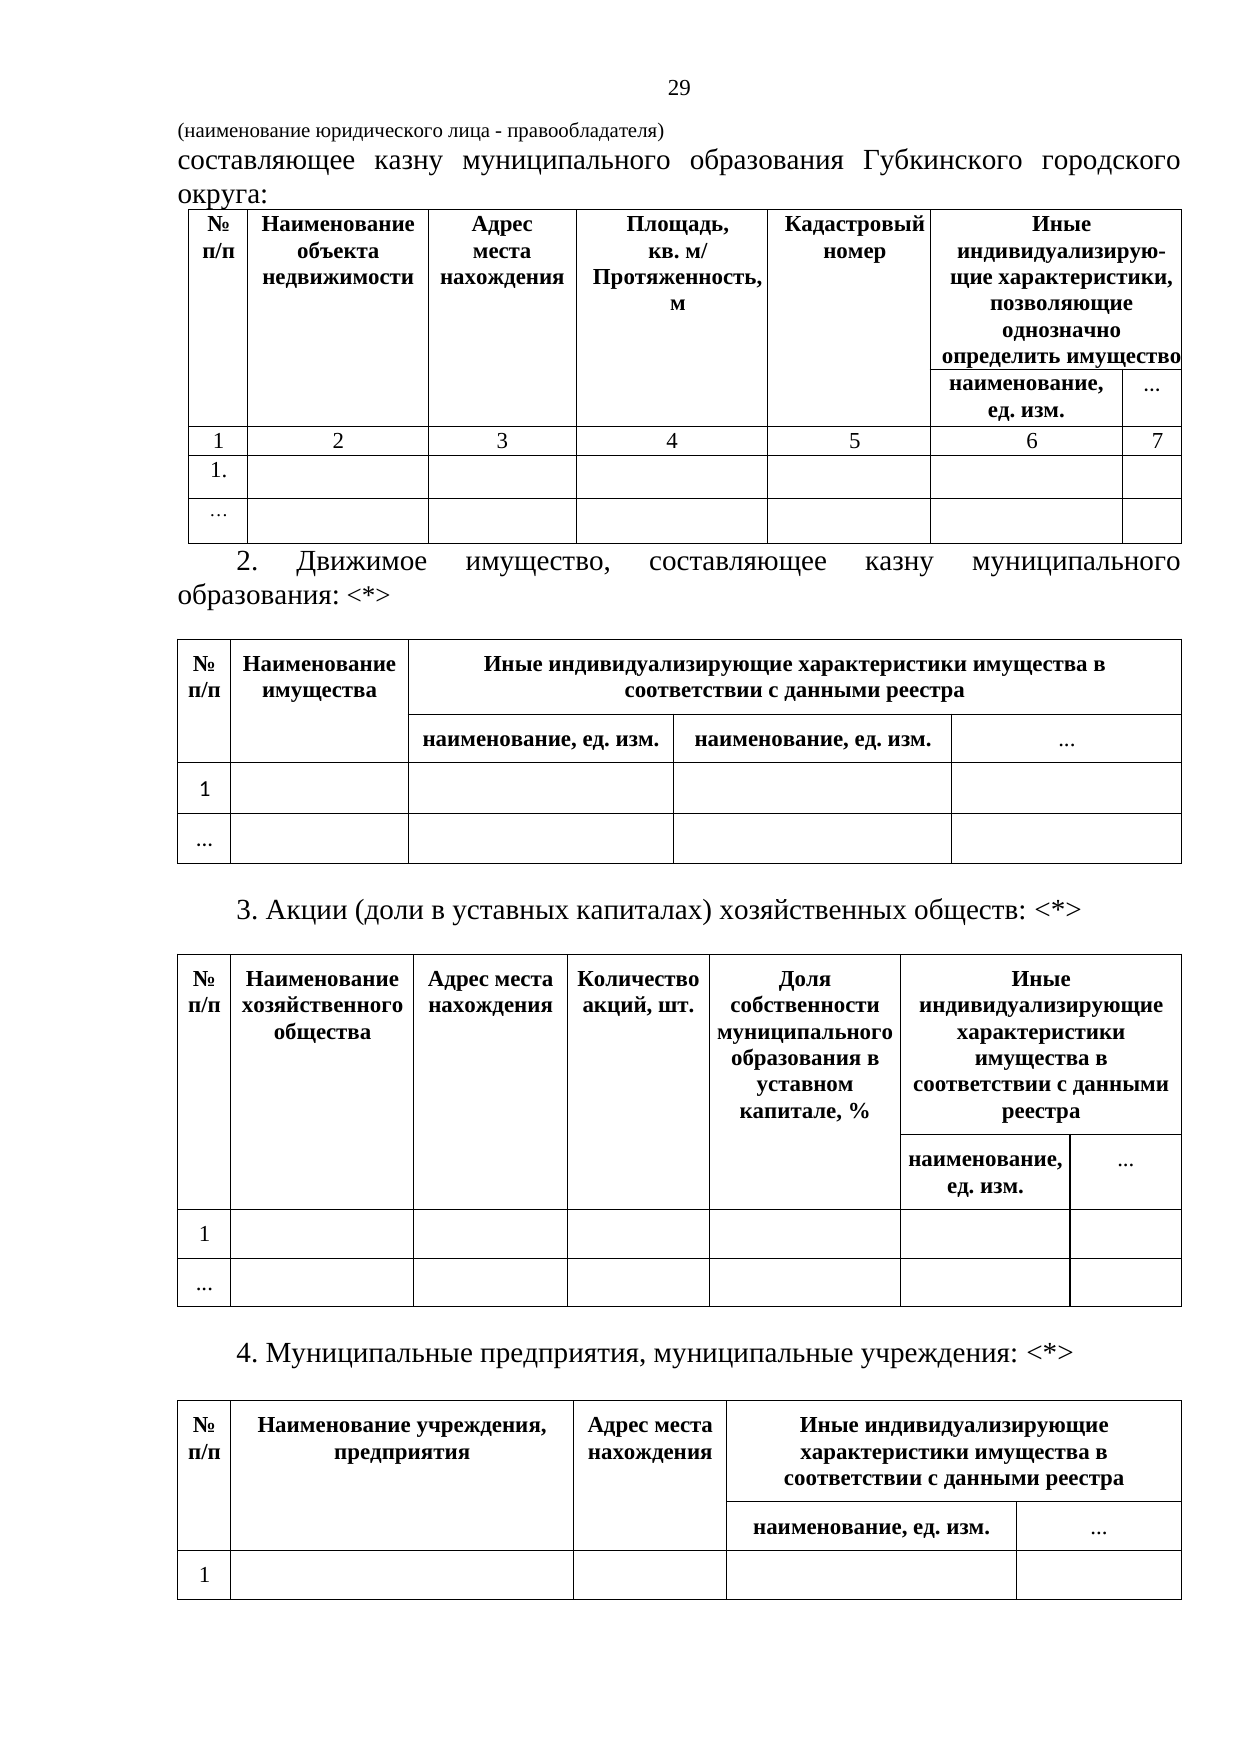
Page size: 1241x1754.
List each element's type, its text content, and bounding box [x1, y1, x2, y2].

table_cell наименование, ед. изм. [727, 1502, 1016, 1550]
table_cell [1071, 1259, 1181, 1306]
table_cell [952, 763, 1181, 812]
text 4. Муниципальные предприятия, муниципальные учреждения: <*> [177, 1335, 1181, 1369]
table_cell [952, 814, 1181, 863]
table_cell [231, 763, 408, 812]
table_cell [248, 499, 428, 542]
table_cell ... [952, 715, 1181, 762]
table_cell 7 [1123, 427, 1181, 455]
table_cell 1 [178, 1210, 230, 1257]
table_cell [901, 1259, 1069, 1306]
table_cell 1. [189, 456, 247, 498]
table_cell наименование, ед. изм. [931, 370, 1122, 426]
table_cell [409, 814, 673, 863]
table_cell ... [1123, 370, 1181, 426]
table_cell [574, 1551, 726, 1598]
table_header № п/п [178, 640, 230, 762]
table_cell [1071, 1210, 1181, 1257]
table_cell [568, 1210, 709, 1257]
table_header Доля собственности муниципального образования в уставном капитале, % [710, 955, 900, 1209]
table_header № п/п [178, 1401, 230, 1550]
table_cell [409, 763, 673, 812]
table_header Иные индивидуализирующие характеристики имущества в соответствии с данными реестра [409, 640, 1181, 713]
table_cell [429, 499, 576, 542]
table_cell [901, 1210, 1069, 1257]
table_cell ... [1017, 1502, 1181, 1550]
table_header Площадь, кв. м/ Протяженность, м [577, 210, 767, 426]
table_cell [568, 1259, 709, 1306]
text составляющее казну муниципального образования Губкинского городского округа: [177, 142, 1181, 209]
table_cell [931, 456, 1122, 498]
text 2. Движимое имущество, составляющее казну муниципального образования: <*> [177, 543, 1181, 611]
table_cell [674, 763, 951, 812]
table_header Наименование учреждения, предприятия [231, 1401, 573, 1550]
table_cell 3 [429, 427, 576, 455]
table_cell [248, 456, 428, 498]
table_cell [231, 814, 408, 863]
table_cell ... [1071, 1135, 1181, 1209]
table_cell [674, 814, 951, 863]
table_header Иные индивидуализирующие характеристики имущества в соответствии с данными реестра [727, 1401, 1181, 1501]
table_cell [768, 499, 930, 542]
table_header № п/п [178, 955, 230, 1209]
table_header № п/п [189, 210, 247, 426]
table_header Наименование объекта недвижимости [248, 210, 428, 426]
table_cell [1123, 499, 1181, 542]
table_header Адрес места нахождения [429, 210, 576, 426]
table_header Адрес места нахождения [414, 955, 567, 1209]
table_cell 1 [178, 1551, 230, 1598]
table_header Наименование хозяйственного общества [231, 955, 413, 1209]
table_cell 1 [178, 763, 230, 812]
table_cell [429, 456, 576, 498]
table_header Кадастровый номер [768, 210, 930, 426]
table_cell 6 [931, 427, 1122, 455]
table_cell [768, 456, 930, 498]
table_cell [727, 1551, 1016, 1598]
table_cell ... [178, 814, 230, 863]
table_header Наименование имущества [231, 640, 408, 762]
table_header Адрес места нахождения [574, 1401, 726, 1550]
text 3. Акции (доли в уставных капиталах) хозяйственных обществ: <*> [177, 892, 1181, 925]
table_cell 1 [189, 427, 247, 455]
table_cell ... [178, 1259, 230, 1306]
table_cell [931, 499, 1122, 542]
table_header Иные индивидуализирую-щие характеристики, позволяющие однозначно определить имущество [931, 210, 1181, 368]
table_cell [710, 1210, 900, 1257]
table_cell 2 [248, 427, 428, 455]
table_cell наименование, ед. изм. [409, 715, 673, 762]
table_cell [710, 1259, 900, 1306]
table_cell наименование, ед. изм. [674, 715, 951, 762]
table_cell [1123, 456, 1181, 498]
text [177, 118, 1181, 142]
table_cell 4 [577, 427, 767, 455]
table_cell [414, 1259, 567, 1306]
table_cell [231, 1210, 413, 1257]
table_cell [577, 456, 767, 498]
table_cell [231, 1551, 573, 1598]
table_cell 5 [768, 427, 930, 455]
table_cell [577, 499, 767, 542]
table_cell … [189, 499, 247, 542]
table_header Иные индивидуализирующие характеристики имущества в соответствии с данными реестра [901, 955, 1181, 1134]
table_cell наименование, ед. изм. [901, 1135, 1069, 1209]
table_cell [231, 1259, 413, 1306]
table_cell [1017, 1551, 1181, 1598]
table_cell [414, 1210, 567, 1257]
table_header Количество акций, шт. [568, 955, 709, 1209]
